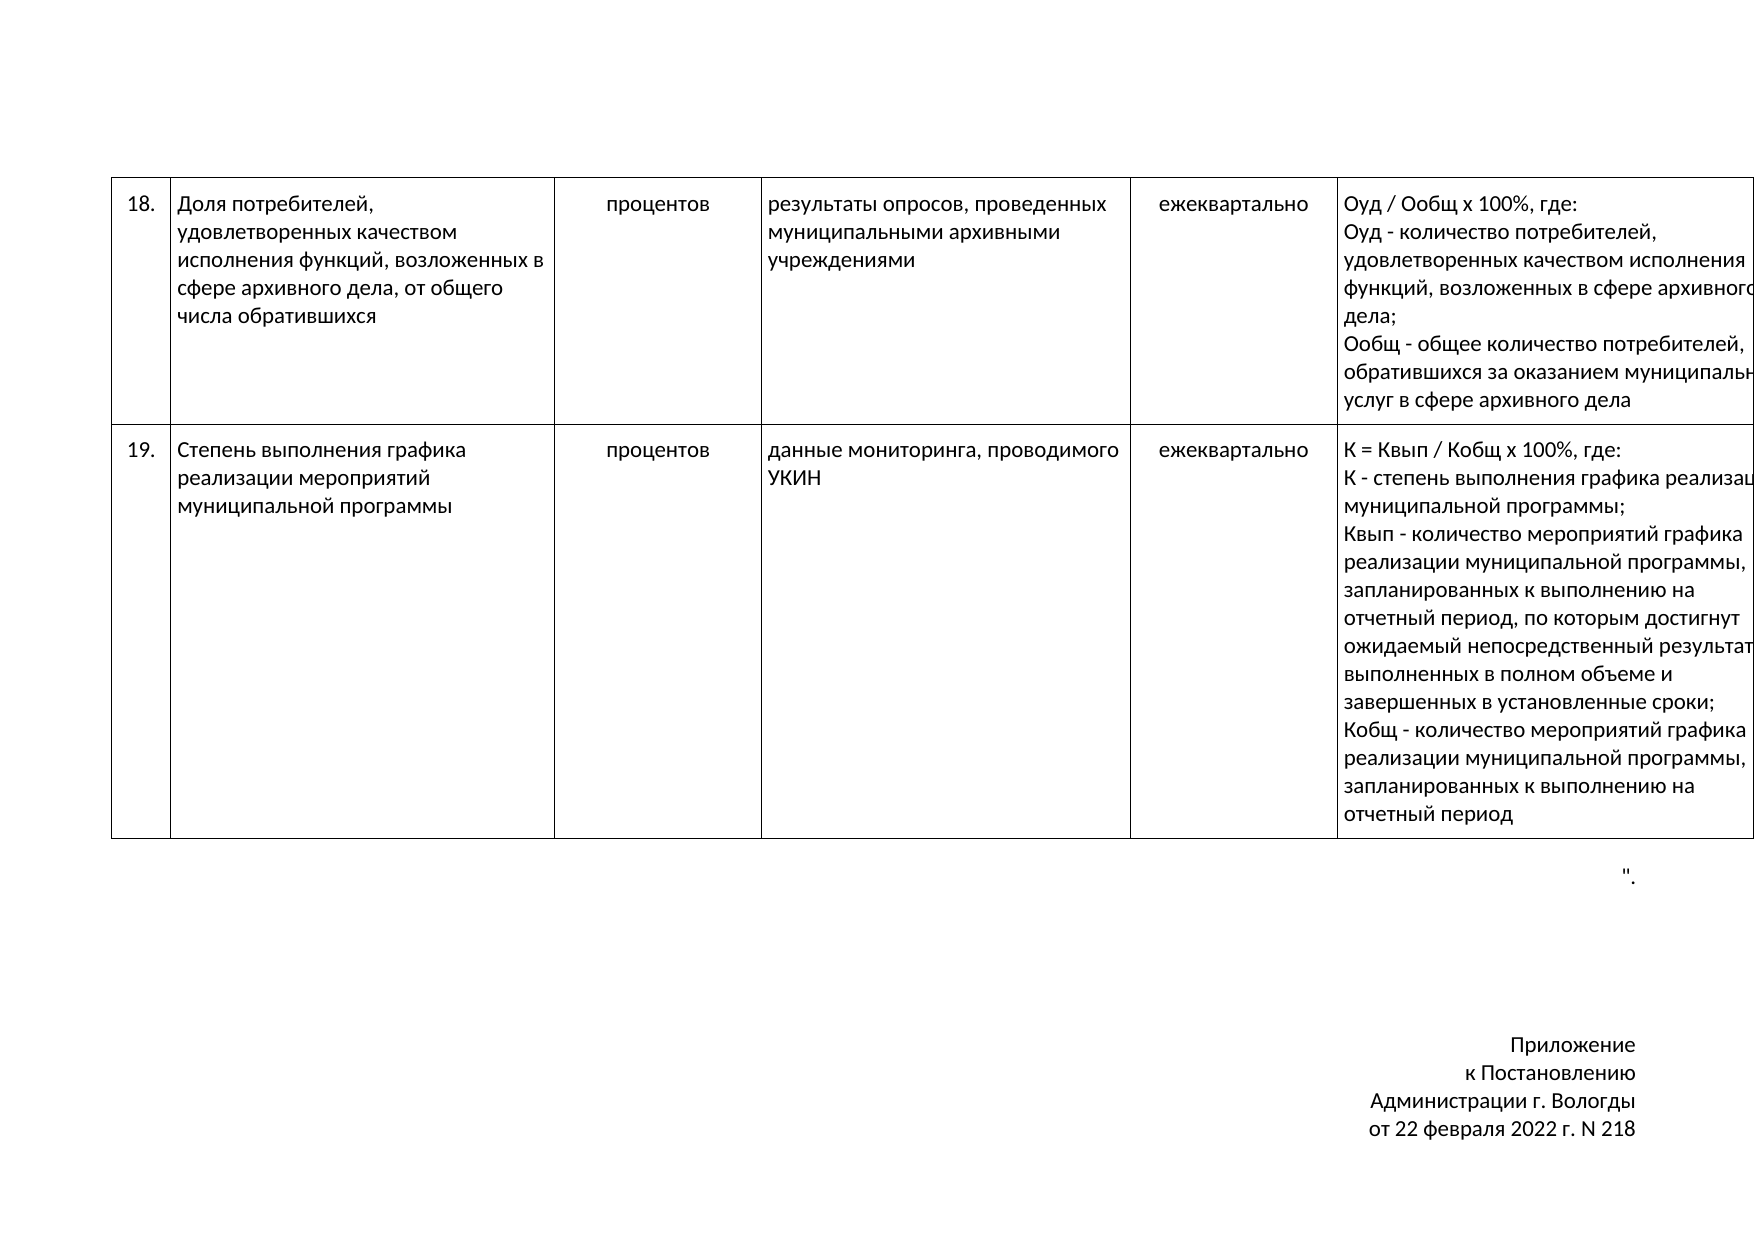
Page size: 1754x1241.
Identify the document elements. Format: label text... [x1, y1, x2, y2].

table_cell ежеквартально [1131, 178, 1337, 424]
text Приложение [118, 1030, 1636, 1058]
table_cell ежеквартально [1131, 425, 1337, 838]
table_cell процентов [555, 425, 761, 838]
table_cell данные мониторинга, проводимого УКИН [762, 425, 1130, 838]
table_cell результаты опросов, проведенных муниципальными архивными учреждениями [762, 178, 1130, 424]
table_cell 19. [112, 425, 170, 838]
table_cell Степень выполнения графика реализации мероприятий муниципальной программы [171, 425, 554, 838]
text Администрации г. Вологды [118, 1086, 1636, 1114]
table_cell К = Квып / Кобщ x 100%, где: К - степень выполнения графика реализации муниципальной программы; Квып - количество мероприятий графика реализации муниципальной программы, запланированных к выполнению на отчетный период, по которым достигнут ожидаемый непосредственный результат, выполненных в полном объеме и завершенных в установленные сроки; Кобщ - количество мероприятий графика реализации муниципальной программы, запланированных к выполнению на отчетный период [1338, 425, 1753, 838]
text ". [118, 862, 1636, 890]
table_cell процентов [555, 178, 761, 424]
text к Постановлению [118, 1058, 1636, 1086]
text от 22 февраля 2022 г. N 218 [118, 1114, 1636, 1142]
table_cell Доля потребителей, удовлетворенных качеством исполнения функций, возложенных в сфере архивного дела, от общего числа обратившихся [171, 178, 554, 424]
table_cell 18. [112, 178, 170, 424]
table_cell Оуд / Ообщ x 100%, где: Оуд - количество потребителей, удовлетворенных качеством исполнения функций, возложенных в сфере архивного дела; Ообщ - общее количество потребителей, обратившихся за оказанием муниципальных услуг в сфере архивного дела [1338, 178, 1753, 424]
